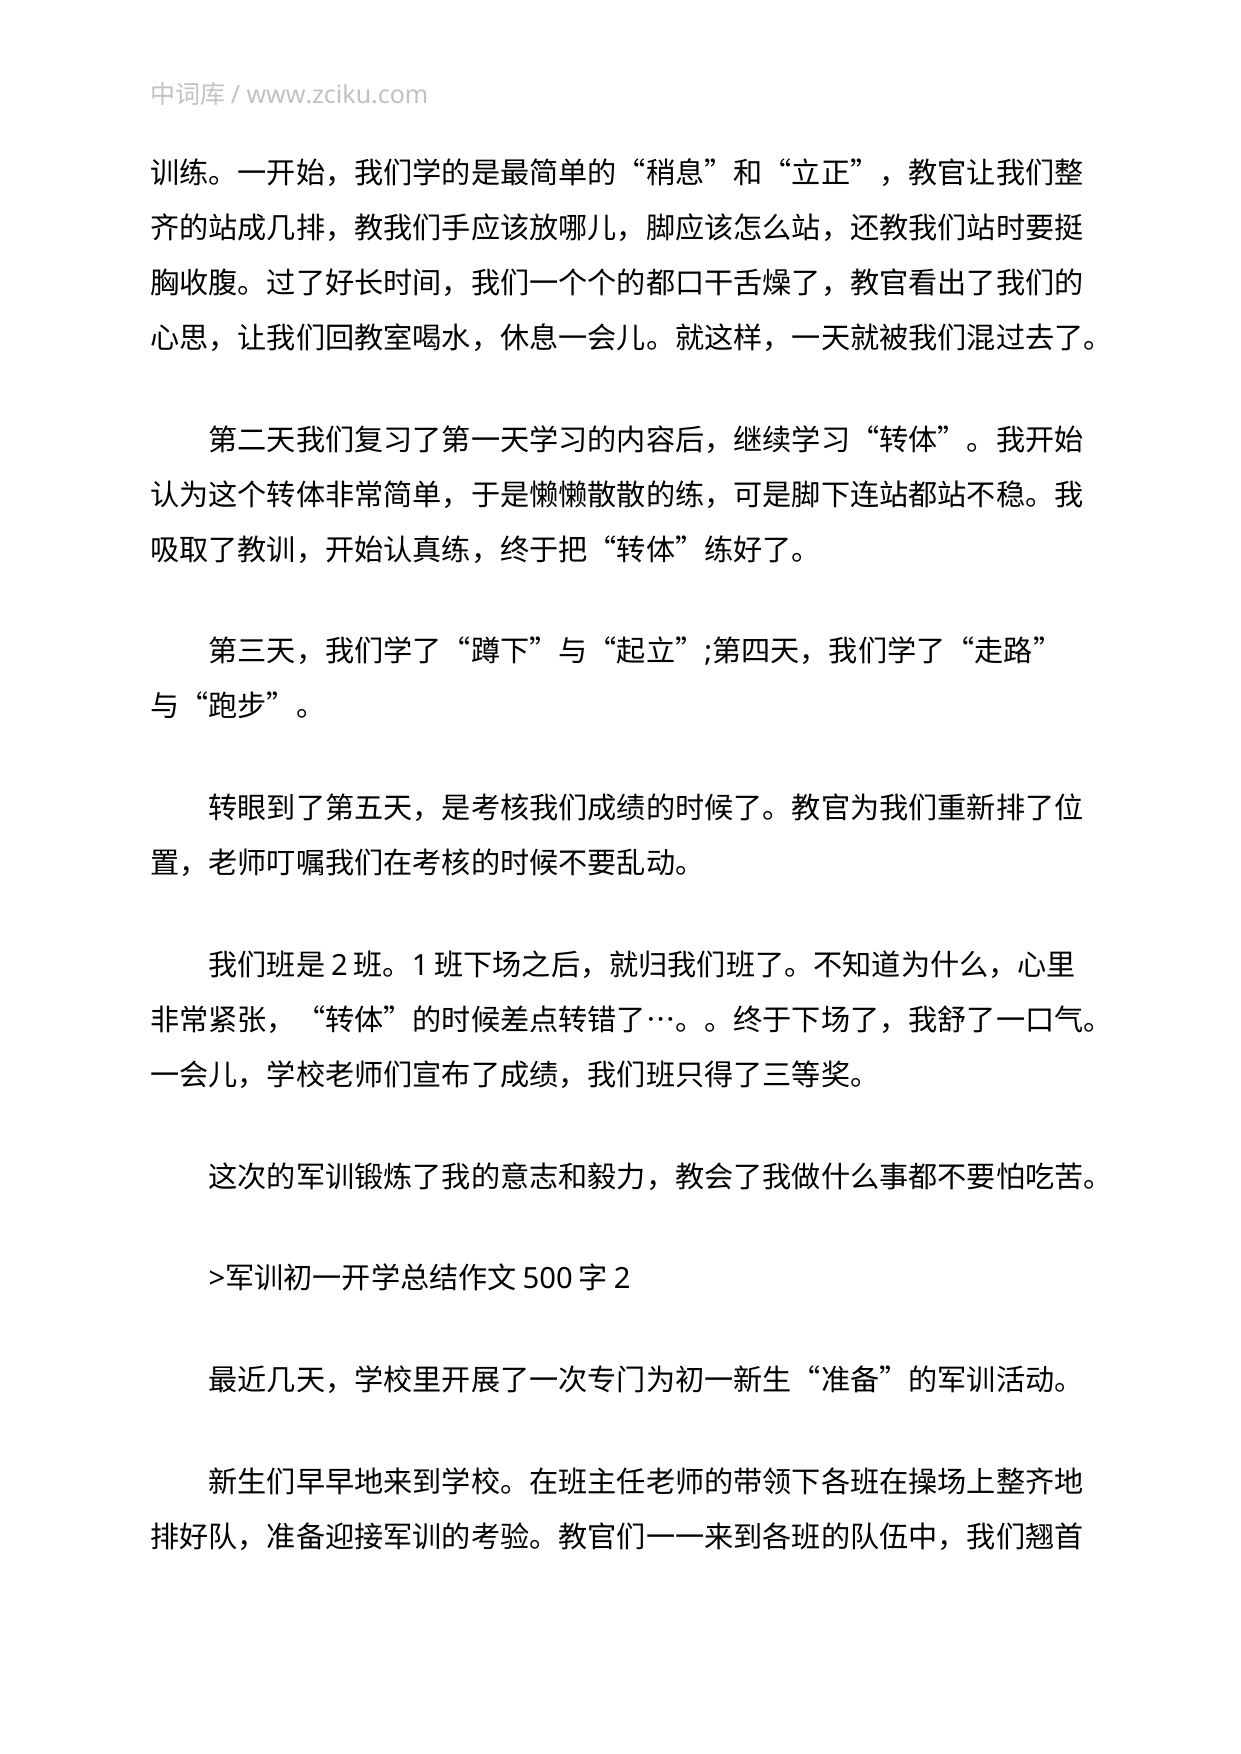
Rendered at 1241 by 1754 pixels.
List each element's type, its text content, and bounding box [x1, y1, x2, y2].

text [150, 1459, 1090, 1556]
text 这次的军训锻炼了我的意志和毅力，教会了我做什么事都不要怕吃苦。 [150, 1153, 1090, 1195]
text 转眼到了第五天，是考核我们成绩的时候了。教官为我们重新排了位置，老师叮嘱我们在考核的时候不要乱动。 [150, 785, 1090, 882]
text 第二天我们复习了第一天学习的内容后，继续学习“转体”。我开始认为这个转体非常简单，于是懒懒散散的练，可是脚下连站都站不稳。我吸取了教训，开始认真练，终于把“转体”练好了。 [150, 416, 1090, 568]
text 第三天，我们学了“蹲下”与“起立”;第四天，我们学了“走路”与“跑步”。 [150, 628, 1090, 725]
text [150, 150, 1090, 357]
text >军训初一开学总结作文500字2 [150, 1255, 1090, 1297]
text 最近几天，学校里开展了一次专门为初一新生“准备”的军训活动。 [150, 1357, 1090, 1399]
text 我们班是2班。1班下场之后，就归我们班了。不知道为什么，心里非常紧张，“转体”的时候差点转错了…。。终于下场了，我舒了一口气。一会儿，学校老师们宣布了成绩，我们班只得了三等奖。 [150, 941, 1090, 1094]
